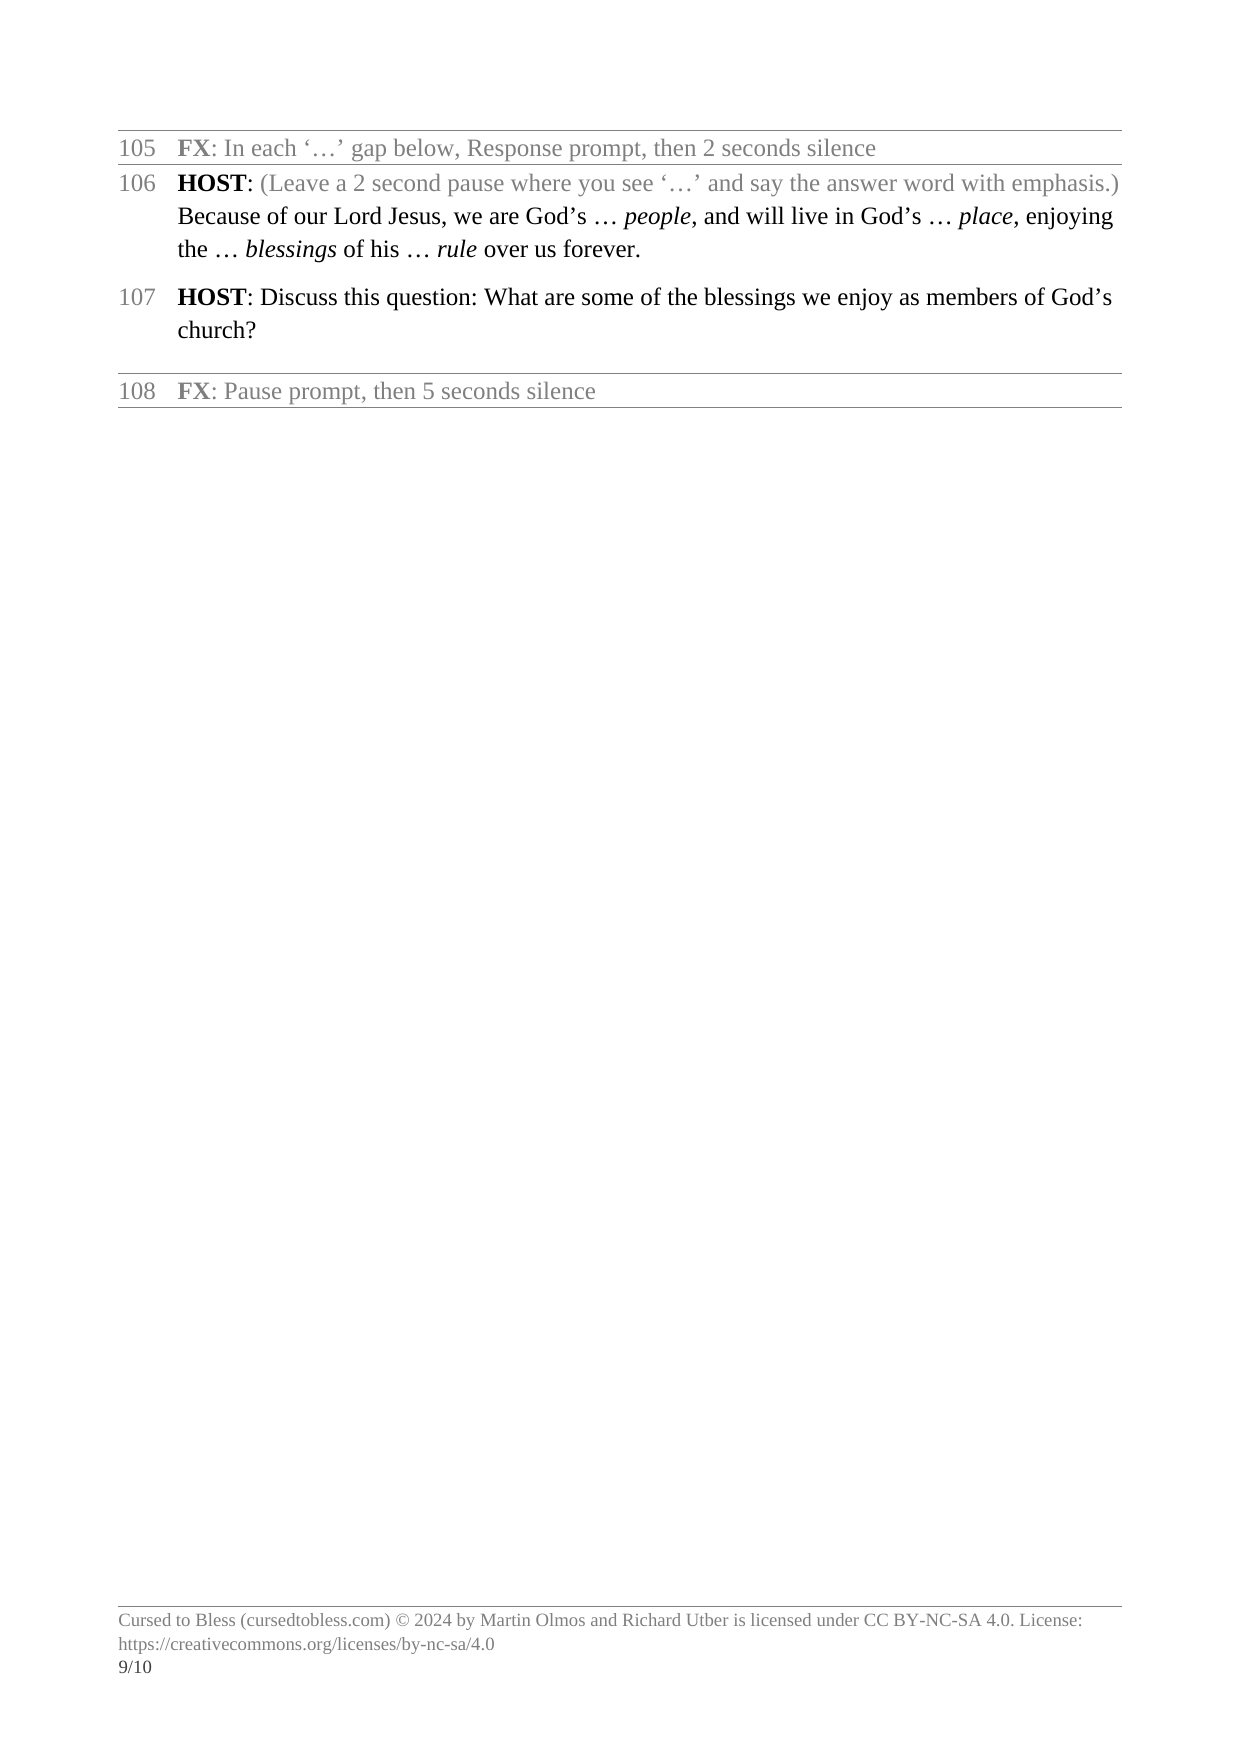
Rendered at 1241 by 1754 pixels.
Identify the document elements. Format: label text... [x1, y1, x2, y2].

text FX: Pause prompt, then 5 seconds silence [118, 374, 1122, 407]
text HOST: (Leave a 2 second pause where you see ‘…’ and say the answer word with emphasis.) Because of our Lord Jesus, we are God’s … people, and will live in God’s … place, enjoying the … blessings of his … rule over us forever. [118, 168, 1122, 263]
text FX: In each ‘…’ gap below, Response prompt, then 2 seconds silence [118, 131, 1122, 164]
text HOST: Discuss this question: What are some of the blessings we enjoy as members of God’s church? [118, 282, 1122, 344]
